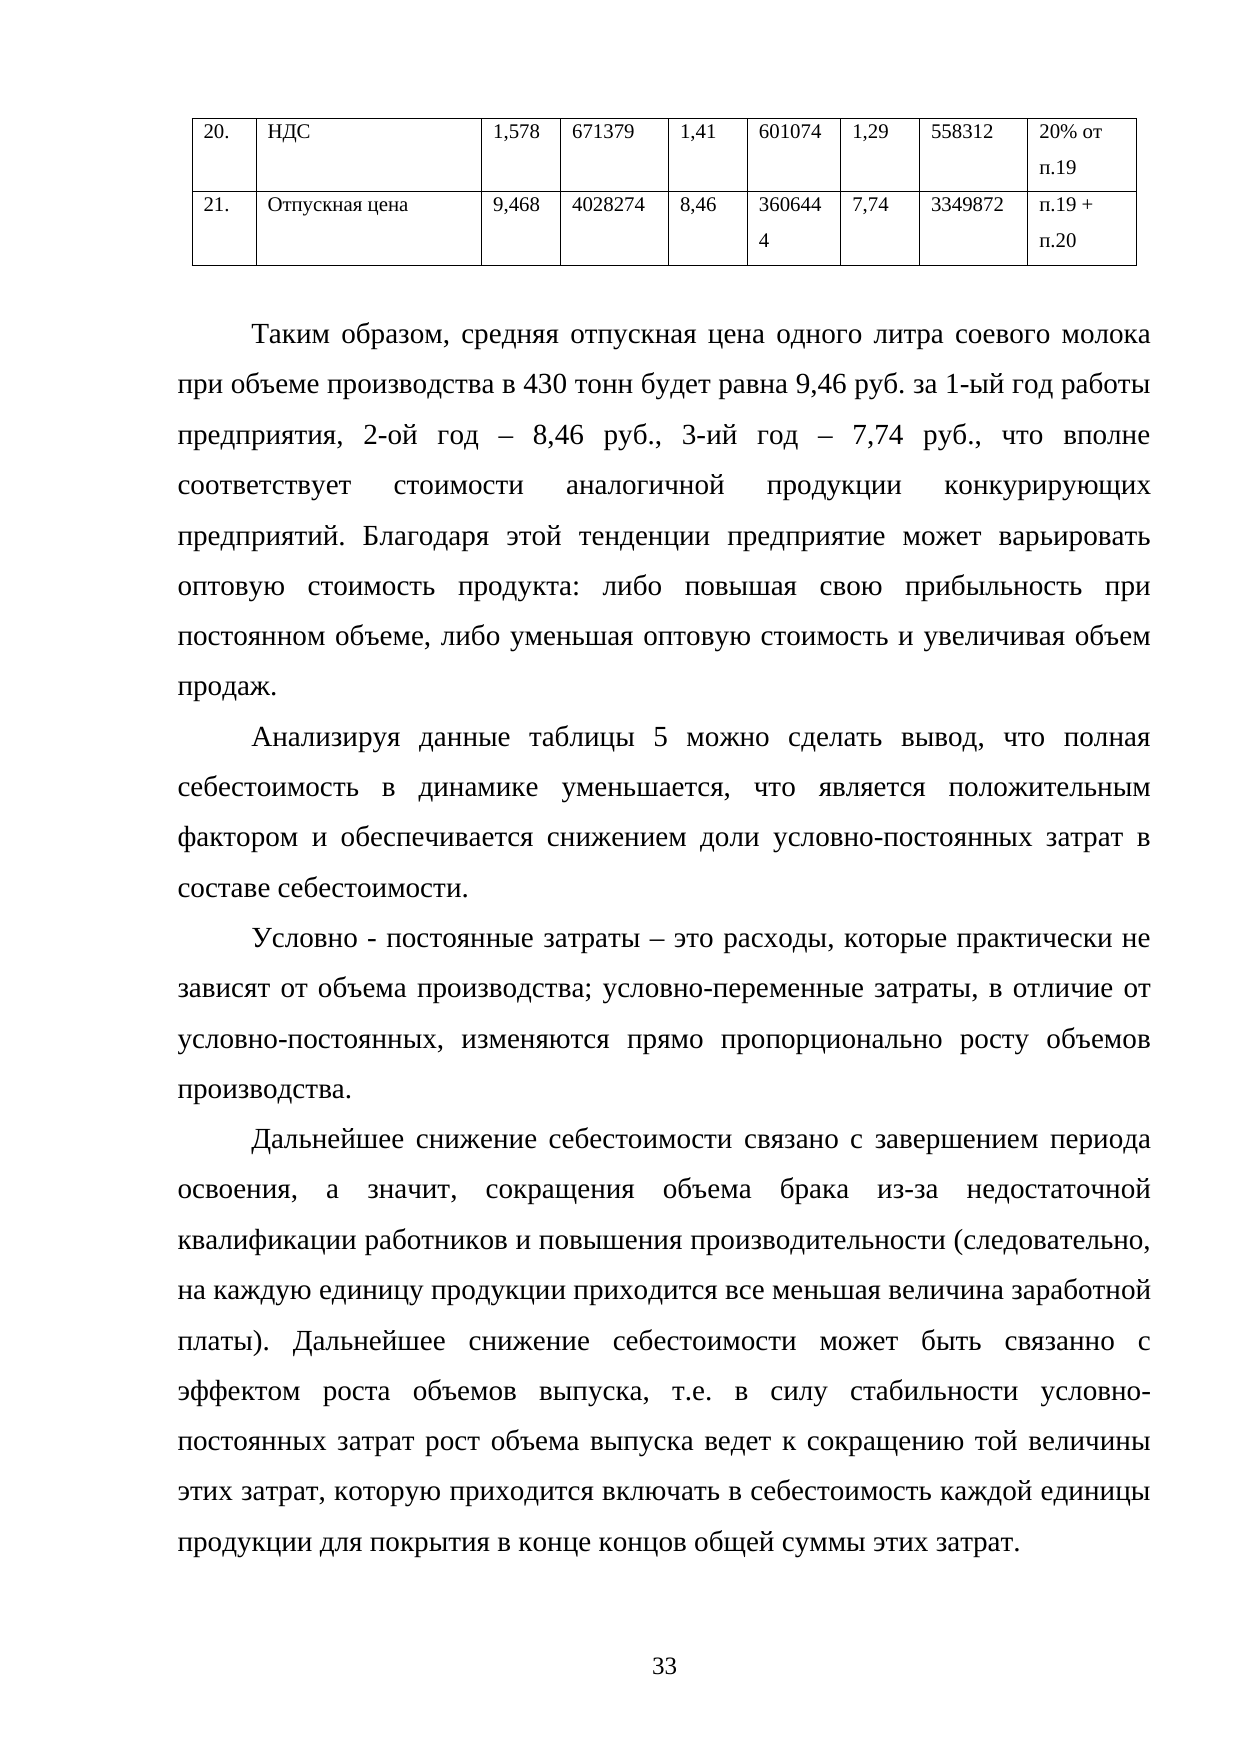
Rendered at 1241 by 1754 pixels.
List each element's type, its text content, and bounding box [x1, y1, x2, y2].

table_cell 3349872 [920, 192, 1027, 265]
table_cell 558312 [920, 119, 1027, 191]
table_cell 1,41 [669, 119, 747, 191]
table_cell 1,29 [841, 119, 919, 191]
table_cell п.19 + п.20 [1028, 192, 1136, 265]
table_cell НДС [257, 119, 481, 191]
table_cell 1,578 [482, 119, 560, 191]
table_cell 20. [193, 119, 256, 191]
table_cell 21. [193, 192, 256, 265]
table_cell 601074 [748, 119, 840, 191]
table_cell 7,74 [841, 192, 919, 265]
text Дальнейшее снижение себестоимости связано с завершением периода освоения, а значит, сокращения объема брака из-за недостаточной квалификации работников и повышения производительности (следовательно, на каждую единицу продукции приходится все меньшая величина заработной платы). Дальнейшее снижение себестоимости может быть связанно с эффектом роста объемов выпуска, т.е. в силу стабильности условно-постоянных затрат рост объема выпуска ведет к сокращению той величины этих затрат, которую приходится включать в себестоимость каждой единицы продукции для покрытия в конце концов общей суммы этих затрат. [177, 1121, 1152, 1557]
text Условно - постоянные затраты – это расходы, которые практически не зависят от объема производства; условно-переменные затраты, в отличие от условно-постоянных, изменяются прямо пропорционально росту объемов производства. [177, 920, 1152, 1104]
table_cell Отпускная цена [257, 192, 481, 265]
text Таким образом, средняя отпускная цена одного литра соевого молока при объеме производства в 430 тонн будет равна 9,46 руб. за 1-ый год работы предприятия, 2-ой год – 8,46 руб., 3-ий год – 7,74 руб., что вполне соответствует стоимости аналогичной продукции конкурирующих предприятий. Благодаря этой тенденции предприятие может варьировать оптовую стоимость продукта: либо повышая свою прибыльность при постоянном объеме, либо уменьшая оптовую стоимость и увеличивая объем продаж. [177, 316, 1152, 702]
table_cell 4028274 [561, 192, 668, 265]
table_cell 9,468 [482, 192, 560, 265]
table_cell 3606444 [748, 192, 840, 265]
text Анализируя данные таблицы 5 можно сделать вывод, что полная себестоимость в динамике уменьшается, что является положительным фактором и обеспечивается снижением доли условно-постоянных затрат в составе себестоимости. [177, 719, 1152, 903]
table_cell 20% от п.19 [1028, 119, 1136, 191]
table_cell 8,46 [669, 192, 747, 265]
table_cell 671379 [561, 119, 668, 191]
